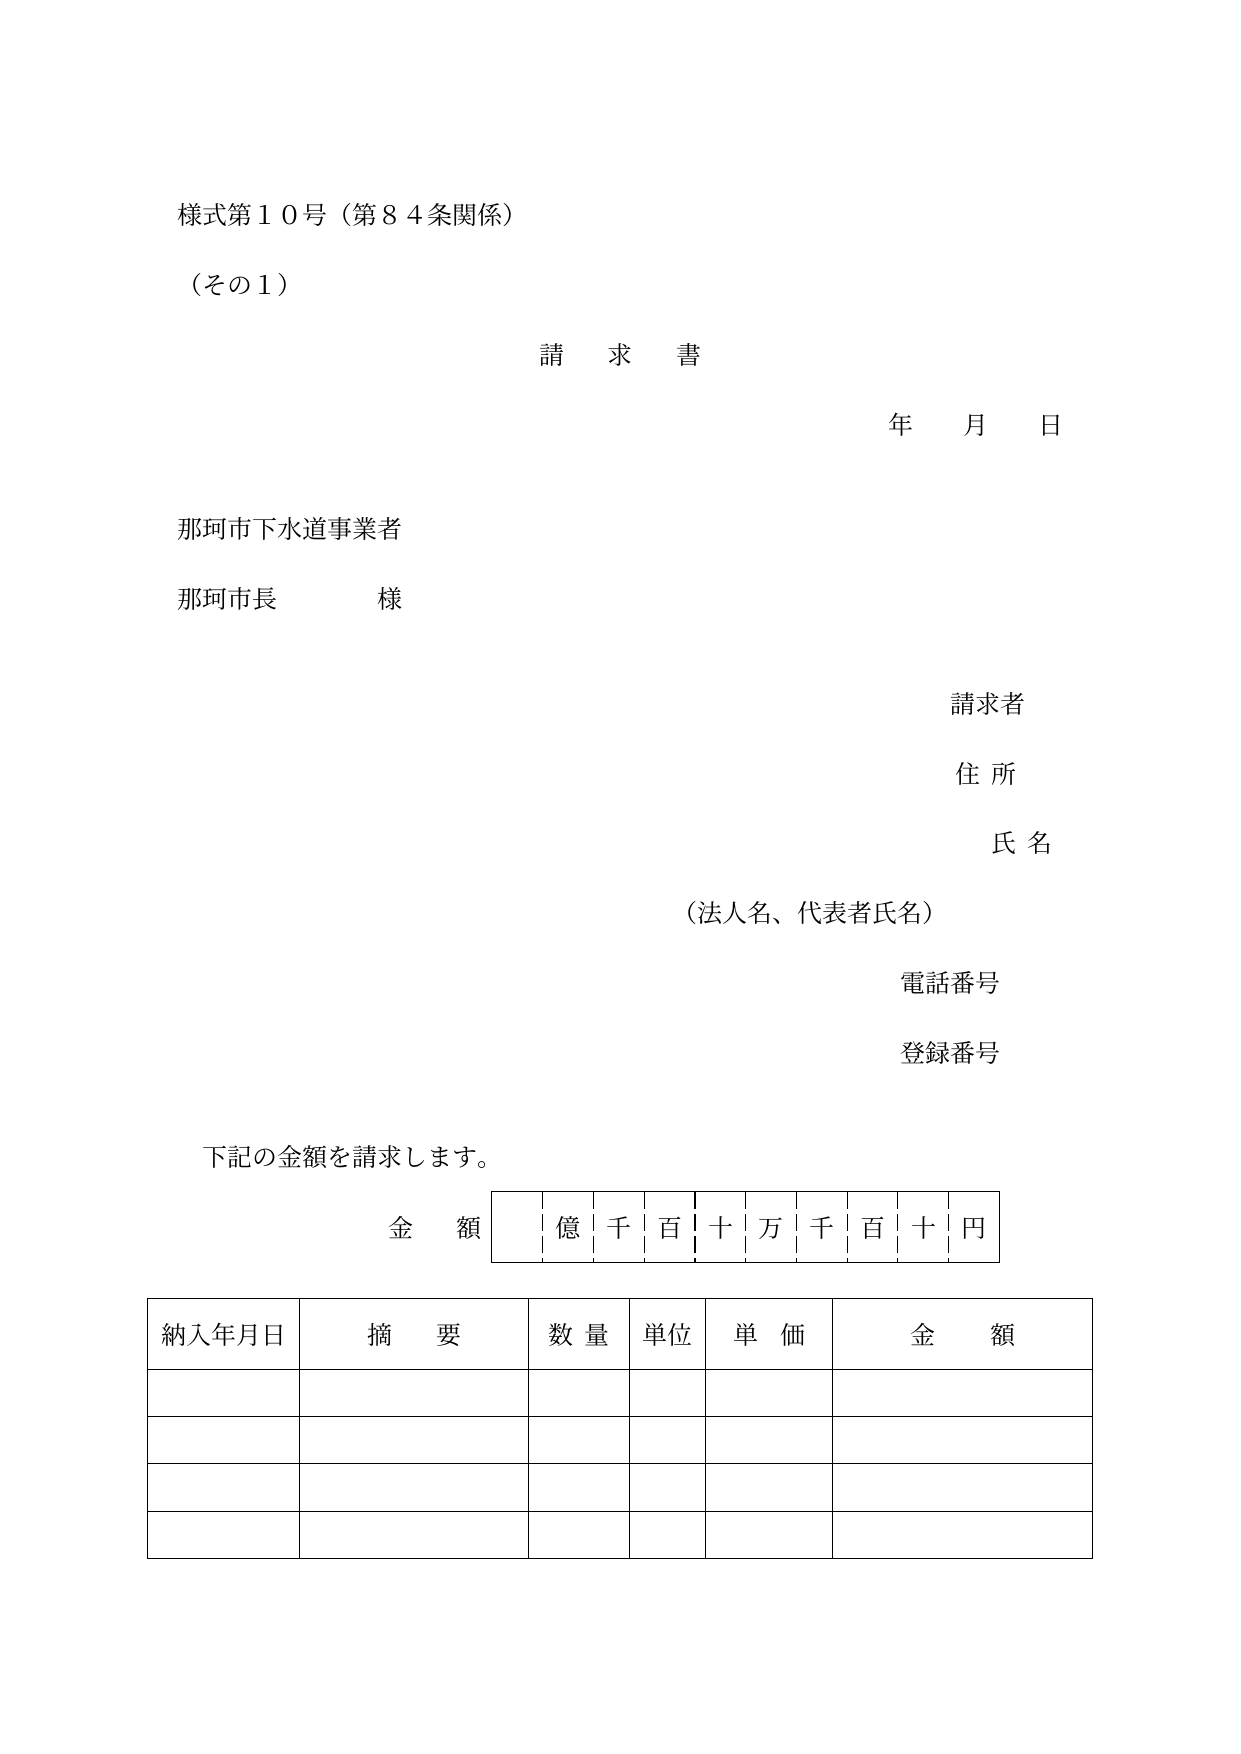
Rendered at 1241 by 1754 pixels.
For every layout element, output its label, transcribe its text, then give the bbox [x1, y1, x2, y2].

table_cell [300, 1370, 528, 1416]
text 那珂市長 様 [177, 563, 1063, 633]
table_cell [706, 1417, 832, 1463]
text 那珂市下水道事業者 [177, 493, 1063, 563]
table_cell [833, 1464, 1092, 1511]
table_cell [630, 1370, 705, 1416]
table_header 数量 [529, 1299, 629, 1369]
table_header 億 [543, 1192, 593, 1262]
table_header 摘要 [300, 1299, 528, 1369]
table_header 百 [847, 1192, 898, 1262]
table_header 千 [594, 1192, 644, 1262]
table_cell [630, 1464, 705, 1511]
table_cell [630, 1512, 705, 1558]
table_header [492, 1192, 543, 1262]
table_header 円 [949, 1192, 999, 1262]
table_cell [300, 1512, 528, 1558]
table_header 金額 [188, 1191, 491, 1262]
table_header 万 [746, 1192, 796, 1262]
text 下記の金額を請求します。 [177, 1121, 1063, 1191]
text 請求書 [177, 319, 1063, 388]
table_cell [833, 1512, 1092, 1558]
table_cell [706, 1464, 832, 1511]
text 様式第１０号（第８４条関係） [177, 179, 635, 249]
text 電話番号 登録番号 [177, 947, 1001, 1086]
text （法人名、代表者氏名） [177, 877, 947, 947]
table_header 十 [695, 1192, 746, 1262]
table_header 十 [898, 1192, 948, 1262]
text 住所 [177, 737, 1016, 807]
table_cell [833, 1417, 1092, 1463]
table_cell [148, 1417, 299, 1463]
table_header 百 [644, 1192, 695, 1262]
table_cell [529, 1370, 629, 1416]
table_header 千 [796, 1192, 847, 1262]
table_header 金額 [833, 1299, 1092, 1369]
table_cell [529, 1512, 629, 1558]
table_cell [833, 1370, 1092, 1416]
table_cell [706, 1370, 832, 1416]
table_cell [706, 1512, 832, 1558]
table_cell [529, 1417, 629, 1463]
table_cell [148, 1464, 299, 1511]
table_cell [300, 1417, 528, 1463]
text 年 月 日 [177, 388, 1063, 458]
text （その１） [177, 249, 635, 319]
table_cell [529, 1464, 629, 1511]
text 請求者 [177, 668, 1026, 737]
table_header 単位 [630, 1299, 705, 1369]
table_header 単価 [706, 1299, 832, 1369]
table_cell [148, 1370, 299, 1416]
table_header 納入年月日 [148, 1299, 299, 1369]
table_cell [630, 1417, 705, 1463]
table_cell [148, 1512, 299, 1558]
table_cell [300, 1464, 528, 1511]
text 氏名 [177, 807, 1063, 877]
